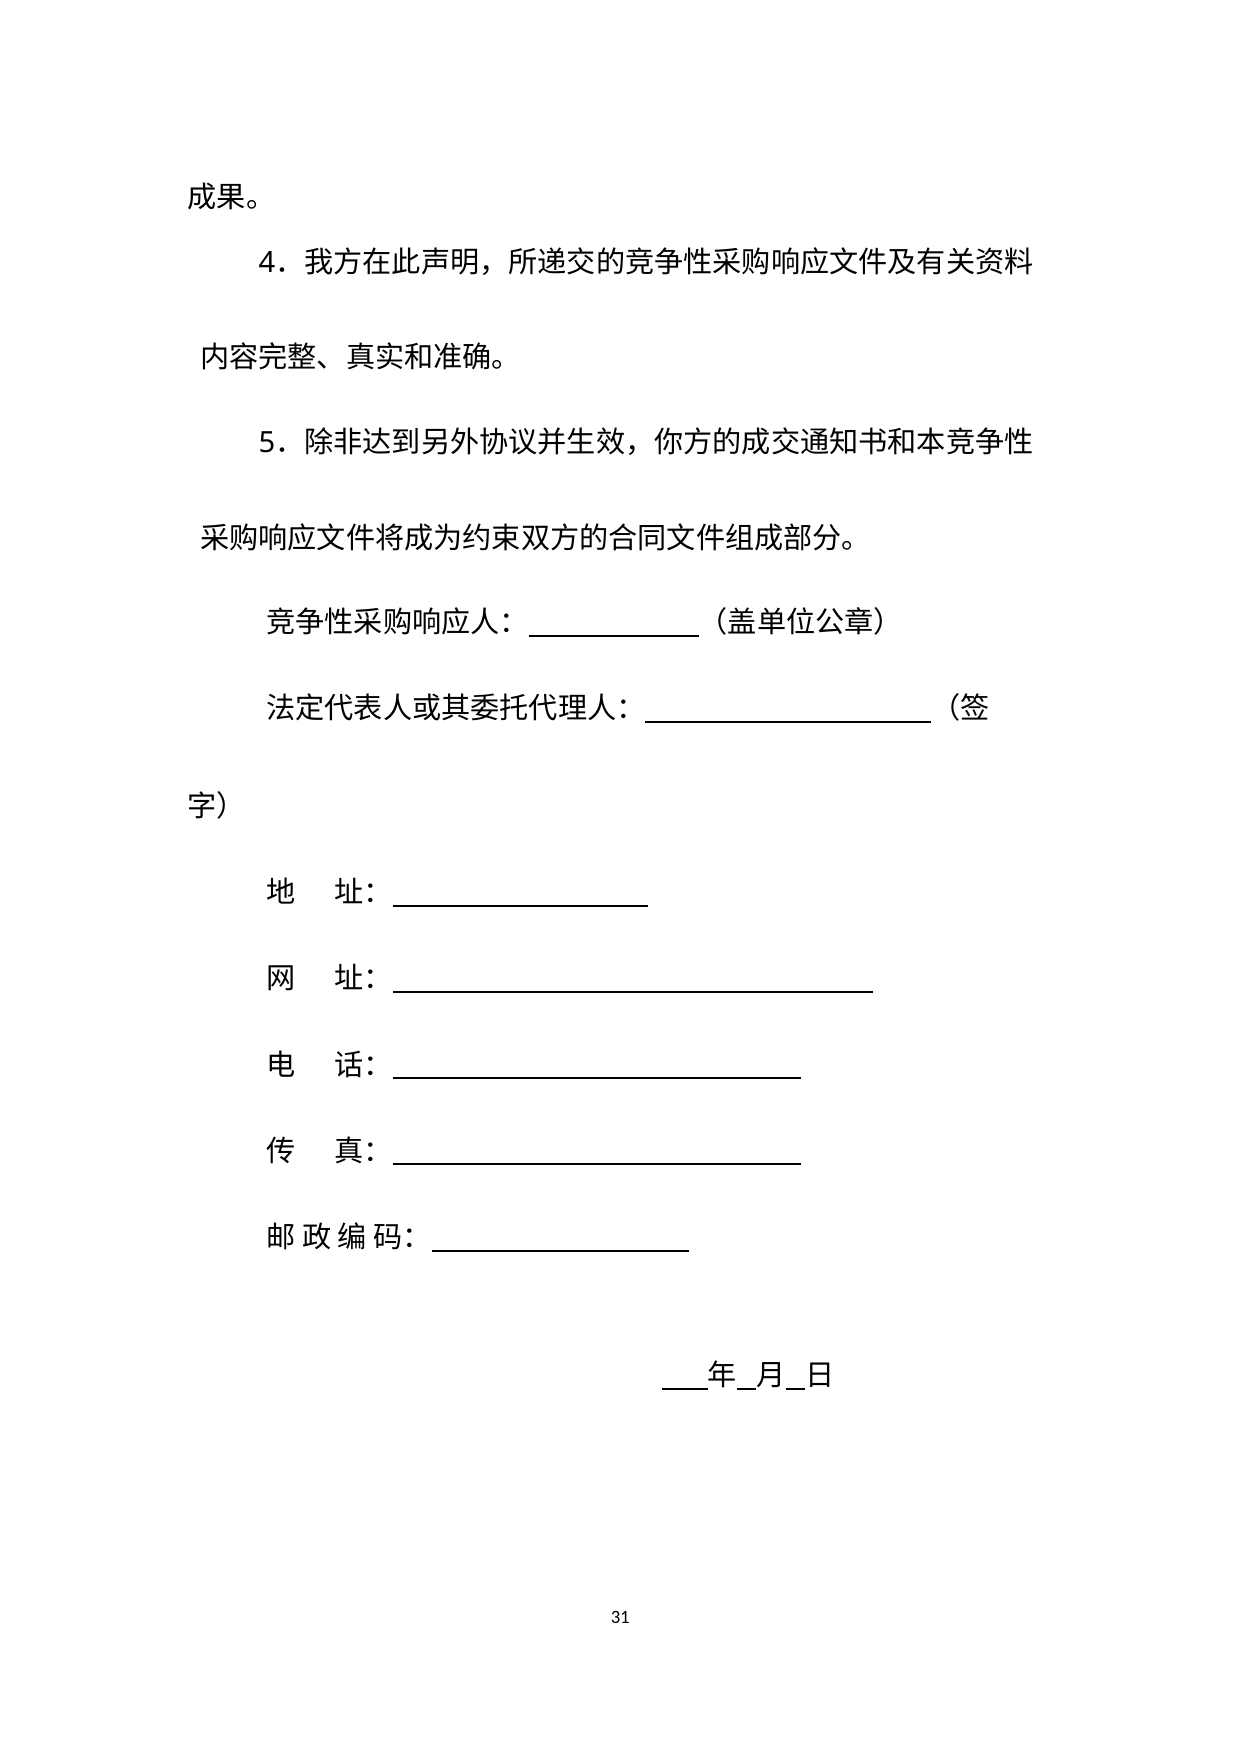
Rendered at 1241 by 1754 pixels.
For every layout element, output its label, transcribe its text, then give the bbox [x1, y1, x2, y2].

text 法定代表人或其委托代理人： （签字） [187, 674, 1031, 836]
text 年 月 日 [312, 1340, 1055, 1405]
text 竞争性采购响应人： （盖单位公章） [187, 588, 1031, 653]
text 4．我方在此声明，所递交的竞争性采购响应文件及有关资料内容完整、真实和准确。 [200, 227, 1054, 387]
text 电 话： [187, 1030, 1031, 1095]
text 网 址： [187, 943, 1031, 1008]
text 传 真： [187, 1116, 1031, 1181]
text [187, 162, 1055, 227]
text 5．除非达到另外协议并生效，你方的成交通知书和本竞争性采购响应文件将成为约束双方的合同文件组成部分。 [200, 407, 1054, 568]
text 邮 政 编 码： [187, 1202, 1031, 1267]
text 地 址： [187, 857, 1031, 922]
